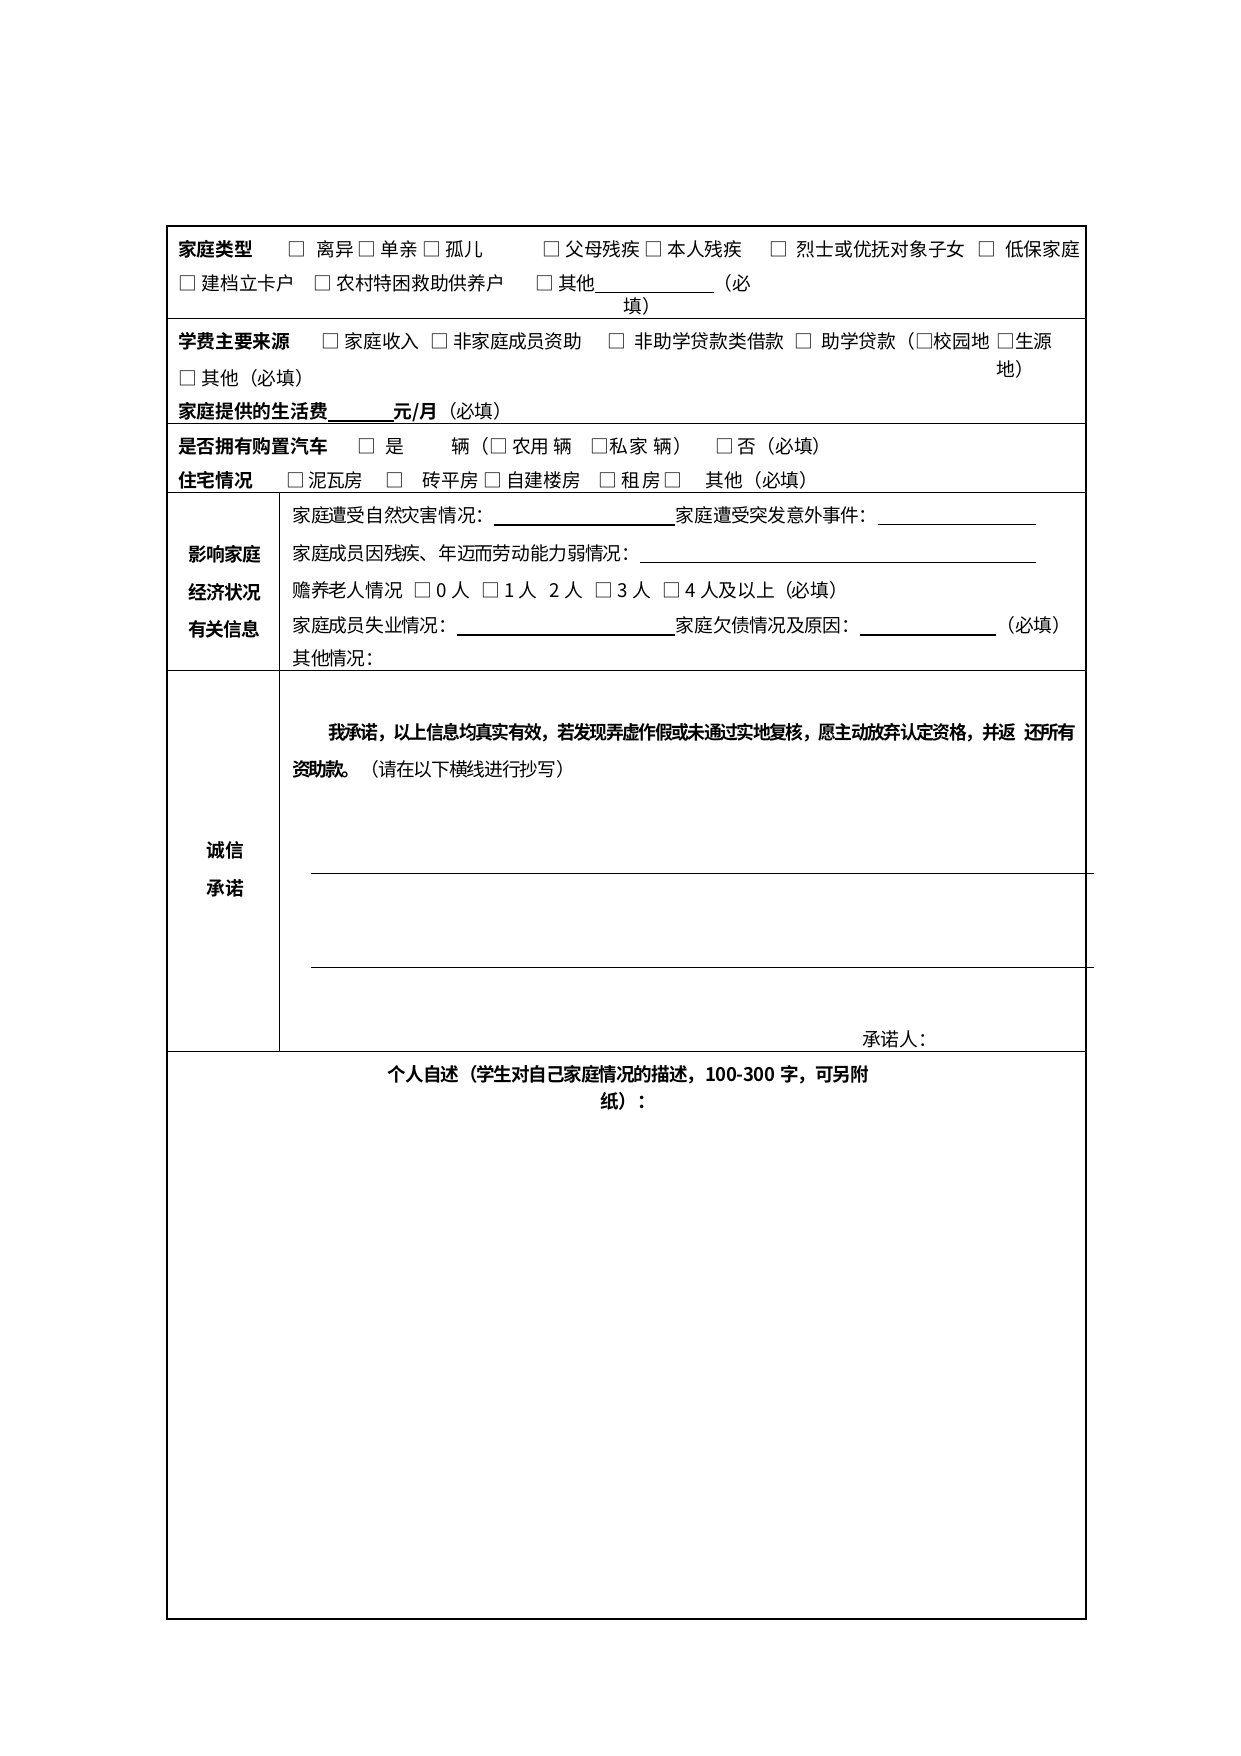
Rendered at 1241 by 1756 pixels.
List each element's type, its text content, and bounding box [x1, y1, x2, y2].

table_cell □私家 辆） □ 租 房 □ [584, 424, 699, 492]
table_cell □ [790, 319, 815, 423]
table_cell 非助学贷款类借款 [628, 319, 790, 423]
table_cell 是否拥有购置汽车 □ 住宅情况 □ 泥瓦房 [168, 424, 379, 492]
table_header 低保家庭 [998, 227, 1085, 318]
table_header □ 父母残疾 □ 本人残疾 □ 其他 （必填） [515, 227, 766, 318]
table_cell 学费主要来源 □ 家庭收入 □ 非家庭成员资助 □ 其他（必填） 家庭提供的生活费 元/月（必填） [168, 319, 597, 423]
table_cell □ 否（必填） 其他（必填） [699, 424, 1085, 492]
table_header 烈士或优抚对象子女 [790, 227, 966, 318]
table_cell 个人自述（学生对自己家庭情况的描述，100-300 字，可另附纸）： [168, 1052, 1085, 1618]
table_cell 诚信承诺 [168, 671, 279, 1051]
table_header 离异 □ 单亲 □ 孤儿 □ 农村特困救助供养户 [308, 227, 515, 318]
table_cell □生源地） [998, 319, 1085, 423]
table_cell 助学贷款（□校园地 [815, 319, 998, 423]
table_cell 影响家庭经济状况有关信息 [168, 493, 279, 670]
table_header 家庭类型 □ □ 建档立卡户 [168, 227, 308, 318]
table_cell 家庭遭受自然灾害情况： 家庭遭受突发意外事件： 家庭成员因残疾、年迈而劳动能力弱情况： 赡养老人情况 □ 0 人 □ 1 人 2 人 □ 3 人 □ 4 人及以上（必填） 家庭成员失业情况： 家庭欠债情况及原因： （必填） 其他情况： [280, 493, 1085, 670]
table_cell 是 □ [379, 424, 406, 492]
table_header □ [966, 227, 998, 318]
table_cell 辆（□ 农用 辆 砖平房 □ 自建楼房 [406, 424, 584, 492]
table_header □ [766, 227, 790, 318]
table_cell 我承诺，以上信息均真实有效，若发现弄虚作假或未通过实地复核，愿主动放弃认定资格，并返 还所有资助款。（请在以下横线进行抄写） 承诺人： [280, 671, 1085, 1051]
table_cell □ [597, 319, 628, 423]
